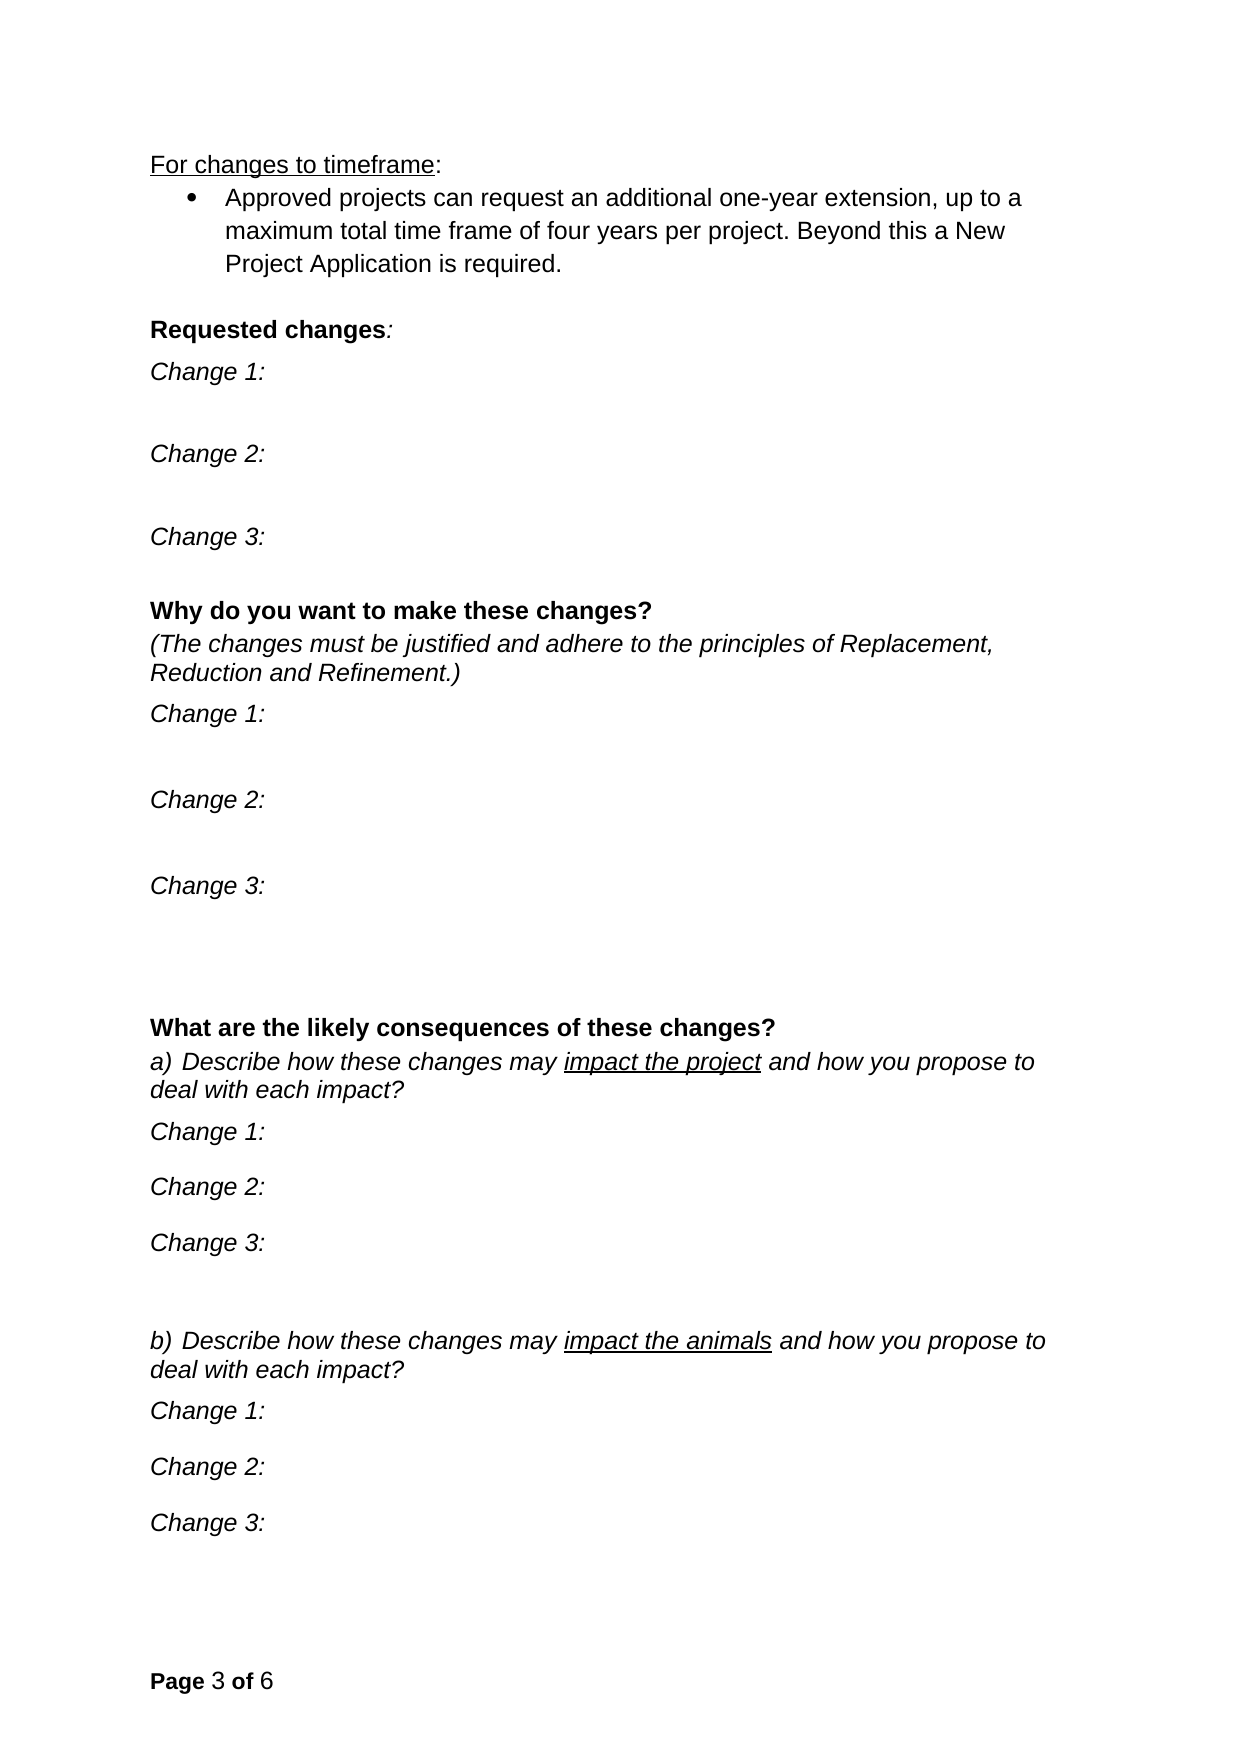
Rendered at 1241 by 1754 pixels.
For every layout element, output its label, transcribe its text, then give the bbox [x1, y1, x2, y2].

text For changes to timeframe: [150, 150, 1090, 179]
text Change 3: [150, 521, 1090, 550]
list Approved projects can request an additional one-year extension, up to a maximum total time frame of four years per project. Beyond this a New Project Application is required. [187, 183, 1090, 278]
text Change 1: [150, 699, 1090, 727]
text Change 1: [150, 1396, 1090, 1425]
text (The changes must be justified and adhere to the principles of Replacement, Reduction and Refinement.) [150, 629, 1090, 686]
text What are the likely consequences of these changes? [150, 1013, 1090, 1042]
text Change 1: [150, 1116, 1090, 1145]
text Why do you want to make these changes? [150, 596, 1090, 624]
text b) Describe how these changes may impact the animals and how you propose to deal with each impact? [150, 1326, 1090, 1384]
text Change 2: [150, 439, 1090, 468]
text Change 3: [150, 1508, 1090, 1536]
text Change 1: [150, 356, 1090, 385]
text a) Describe how these changes may impact the project and how you propose to deal with each impact? [150, 1046, 1090, 1104]
text Change 3: [150, 1228, 1090, 1256]
text Requested changes: [150, 315, 1090, 344]
text Change 3: [150, 871, 1090, 900]
text Change 2: [150, 1172, 1090, 1201]
text Change 2: [150, 1452, 1090, 1481]
text Change 2: [150, 785, 1090, 814]
